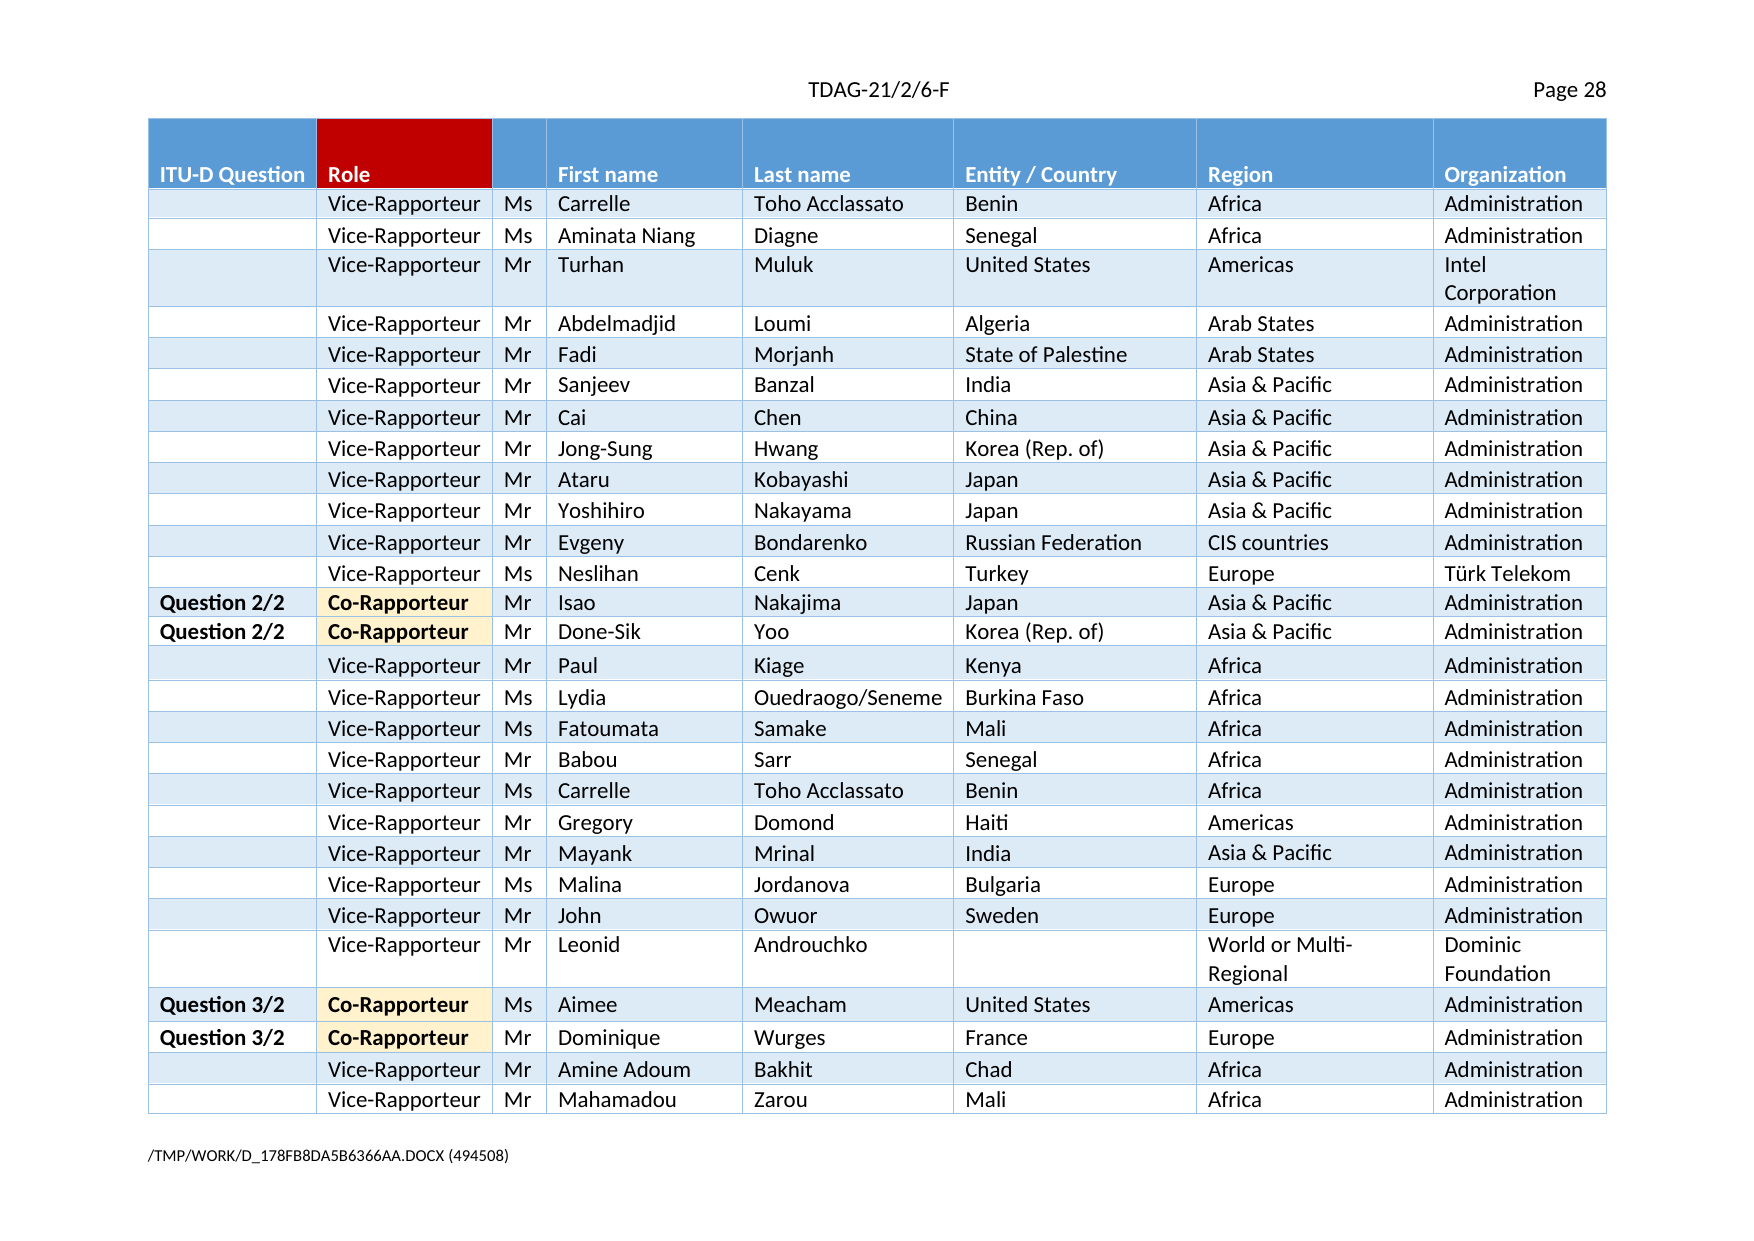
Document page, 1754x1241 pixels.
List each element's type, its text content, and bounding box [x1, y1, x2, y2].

table_cell Carrelle [547, 190, 742, 217]
table_cell Evgeny [547, 526, 742, 556]
table_cell Meacham [743, 988, 953, 1021]
table_cell Ms [493, 681, 546, 711]
table_header Last name [743, 119, 953, 188]
table_cell Mr [493, 463, 546, 493]
table_cell Ms [493, 190, 546, 217]
table_cell Americas [1197, 250, 1433, 306]
table_header [493, 119, 546, 188]
table_cell [149, 401, 316, 431]
table_cell Mr [493, 1022, 546, 1052]
table_cell Europe [1197, 899, 1433, 929]
table_cell [149, 432, 316, 462]
table_cell Morjanh [743, 338, 953, 368]
table_cell Mr [493, 307, 546, 337]
table_cell Leonid [547, 931, 742, 987]
table_cell Abdelmadjid [547, 307, 742, 337]
table_cell Vice-Rapporteur [317, 338, 492, 368]
table_cell Mr [493, 369, 546, 399]
table_cell [149, 338, 316, 368]
table_cell Turhan [547, 250, 742, 306]
table_cell Administration [1434, 774, 1606, 804]
table_cell Dominic Foundation [1434, 931, 1606, 987]
table_cell [149, 774, 316, 804]
table_cell [149, 681, 316, 711]
table_cell Japan [954, 588, 1196, 616]
table_cell Ms [493, 988, 546, 1021]
table_cell Asia & Pacific [1197, 369, 1433, 399]
table_cell China [954, 401, 1196, 431]
table_cell Asia & Pacific [1197, 432, 1433, 462]
table_cell Administration [1434, 712, 1606, 742]
table_cell Question 3/2 [149, 1022, 316, 1052]
table_cell Africa [1197, 743, 1433, 773]
table_cell Vice-Rapporteur [317, 931, 492, 987]
table_cell Vice-Rapporteur [317, 219, 492, 249]
table_cell India [954, 837, 1196, 867]
table_cell United States [954, 988, 1196, 1021]
table_cell [149, 646, 316, 679]
table_cell India [954, 369, 1196, 399]
table_cell Vice-Rapporteur [317, 868, 492, 898]
table_cell [149, 931, 316, 987]
table_cell [149, 868, 316, 898]
table_cell Africa [1197, 681, 1433, 711]
table_cell Mr [493, 743, 546, 773]
table_cell Vice-Rapporteur [317, 401, 492, 431]
table_cell [149, 526, 316, 556]
table_cell Ms [493, 219, 546, 249]
table_cell [149, 899, 316, 929]
table_cell Vice-Rapporteur [317, 557, 492, 587]
table_cell [149, 1085, 316, 1113]
table_cell Toho Acclassato [743, 774, 953, 804]
table_cell Mr [493, 1053, 546, 1083]
table_cell Administration [1434, 1085, 1606, 1113]
table_cell [149, 743, 316, 773]
table_cell Co-Rapporteur [317, 988, 492, 1021]
table_cell Isao [547, 588, 742, 616]
table_cell Benin [954, 190, 1196, 217]
table_cell Arab States [1197, 307, 1433, 337]
table_cell Administration [1434, 463, 1606, 493]
table_cell [149, 837, 316, 867]
table_cell Mr [493, 837, 546, 867]
table_cell Africa [1197, 1053, 1433, 1083]
table_cell Administration [1434, 338, 1606, 368]
table_cell Co-Rapporteur [317, 588, 492, 616]
table_cell John [547, 899, 742, 929]
table_cell Administration [1434, 1022, 1606, 1052]
table_cell Asia & Pacific [1197, 401, 1433, 431]
table_cell Vice-Rapporteur [317, 494, 492, 524]
table_cell Africa [1197, 712, 1433, 742]
table_cell Japan [954, 494, 1196, 524]
table_cell Africa [1197, 190, 1433, 217]
table_cell Africa [1197, 646, 1433, 679]
table_cell Administration [1434, 1053, 1606, 1083]
table_cell Vice-Rapporteur [317, 743, 492, 773]
table_cell Administration [1434, 868, 1606, 898]
table_cell Vice-Rapporteur [317, 806, 492, 836]
table_cell [954, 931, 1196, 987]
table_cell Sanjeev [547, 369, 742, 399]
table_cell Americas [1197, 988, 1433, 1021]
table_cell [149, 219, 316, 249]
table_header Role [317, 119, 492, 188]
table_header ITU-D Question [149, 119, 316, 188]
table_cell Mr [493, 931, 546, 987]
table_cell Africa [1197, 1085, 1433, 1113]
table_cell Africa [1197, 219, 1433, 249]
table_cell Jordanova [743, 868, 953, 898]
table_cell Bakhit [743, 1053, 953, 1083]
table_cell [149, 190, 316, 217]
table_cell Administration [1434, 743, 1606, 773]
table_cell Fadi [547, 338, 742, 368]
table_cell Bulgaria [954, 868, 1196, 898]
table_cell Americas [1197, 806, 1433, 836]
table_cell Asia & Pacific [1197, 463, 1433, 493]
table_cell Vice-Rapporteur [317, 307, 492, 337]
table_cell Mr [493, 806, 546, 836]
table_cell Zarou [743, 1085, 953, 1113]
table_cell [149, 806, 316, 836]
table_cell Bondarenko [743, 526, 953, 556]
table_cell Japan [954, 463, 1196, 493]
table_cell Vice-Rapporteur [317, 250, 492, 306]
table_cell Cai [547, 401, 742, 431]
table_cell Chad [954, 1053, 1196, 1083]
table_cell Ms [493, 712, 546, 742]
table_cell CIS countries [1197, 526, 1433, 556]
table_cell State of Palestine [954, 338, 1196, 368]
table_cell Administration [1434, 899, 1606, 929]
table_cell [149, 369, 316, 399]
table_cell Done-Sik [547, 617, 742, 645]
table_cell Vice-Rapporteur [317, 837, 492, 867]
table_cell Administration [1434, 432, 1606, 462]
table_cell Vice-Rapporteur [317, 681, 492, 711]
table_cell World or Multi-Regional [1197, 931, 1433, 987]
table_cell Benin [954, 774, 1196, 804]
table_cell [149, 307, 316, 337]
table_cell Asia & Pacific [1197, 617, 1433, 645]
table_cell Androuchko [743, 931, 953, 987]
table_cell Korea (Rep. of) [954, 432, 1196, 462]
table_cell Yoshihiro [547, 494, 742, 524]
table_cell Question 2/2 [149, 617, 316, 645]
table_cell Administration [1434, 988, 1606, 1021]
table_cell Europe [1197, 557, 1433, 587]
table_cell Administration [1434, 617, 1606, 645]
table_header First name [547, 119, 742, 188]
table_cell Hwang [743, 432, 953, 462]
table_cell Vice-Rapporteur [317, 712, 492, 742]
table_cell Mr [493, 432, 546, 462]
table_cell Administration [1434, 494, 1606, 524]
table_cell Paul [547, 646, 742, 679]
table_cell Mrinal [743, 837, 953, 867]
table_cell Administration [1434, 681, 1606, 711]
table_cell Neslihan [547, 557, 742, 587]
table_cell Cenk [743, 557, 953, 587]
table_cell [149, 494, 316, 524]
table_cell Mr [493, 617, 546, 645]
table_cell Administration [1434, 646, 1606, 679]
table_cell Vice-Rapporteur [317, 774, 492, 804]
table_cell Europe [1197, 868, 1433, 898]
table_header Organization [1434, 119, 1606, 188]
table_cell Co-Rapporteur [317, 617, 492, 645]
table_cell Nakayama [743, 494, 953, 524]
table_cell Aimee [547, 988, 742, 1021]
table_cell Vice-Rapporteur [317, 646, 492, 679]
table_cell Administration [1434, 401, 1606, 431]
table_cell Chen [743, 401, 953, 431]
table_cell Vice-Rapporteur [317, 190, 492, 217]
table_cell Administration [1434, 307, 1606, 337]
table_cell Question 2/2 [149, 588, 316, 616]
table_cell Mr [493, 588, 546, 616]
table_cell Africa [1197, 774, 1433, 804]
table_cell United States [954, 250, 1196, 306]
table_cell Burkina Faso [954, 681, 1196, 711]
table_cell Vice-Rapporteur [317, 369, 492, 399]
table_cell Administration [1434, 369, 1606, 399]
table_cell Vice-Rapporteur [317, 526, 492, 556]
table_cell Mayank [547, 837, 742, 867]
table_cell [149, 250, 316, 306]
table_cell Administration [1434, 526, 1606, 556]
table_cell Mr [493, 494, 546, 524]
table_cell Vice-Rapporteur [317, 463, 492, 493]
table_cell Vice-Rapporteur [317, 1053, 492, 1083]
table_header Entity / Country [954, 119, 1196, 188]
table_cell Mali [954, 1085, 1196, 1113]
table_cell Mr [493, 899, 546, 929]
table_cell Administration [1434, 588, 1606, 616]
table_cell Asia & Pacific [1197, 494, 1433, 524]
table_cell Ms [493, 557, 546, 587]
table_cell Administration [1434, 190, 1606, 217]
table_cell Amine Adoum [547, 1053, 742, 1083]
table_cell Vice-Rapporteur [317, 899, 492, 929]
table_cell Carrelle [547, 774, 742, 804]
table_cell Muluk [743, 250, 953, 306]
table_cell Kenya [954, 646, 1196, 679]
table_cell Haiti [954, 806, 1196, 836]
table_cell Loumi [743, 307, 953, 337]
table_cell Samake [743, 712, 953, 742]
table_cell Vice-Rapporteur [317, 1085, 492, 1113]
table_cell Mr [493, 401, 546, 431]
table_cell Kiage [743, 646, 953, 679]
table_cell Mr [493, 646, 546, 679]
table_cell Yoo [743, 617, 953, 645]
table_cell Mr [493, 526, 546, 556]
table_cell Administration [1434, 219, 1606, 249]
table_cell Russian Federation [954, 526, 1196, 556]
table_header Region [1197, 119, 1433, 188]
table_cell France [954, 1022, 1196, 1052]
table_cell Asia & Pacific [1197, 588, 1433, 616]
table_cell Sarr [743, 743, 953, 773]
table_cell Administration [1434, 837, 1606, 867]
table_cell Dominique [547, 1022, 742, 1052]
table_cell Ms [493, 868, 546, 898]
table_cell Ouedraogo/Seneme [743, 681, 953, 711]
table_cell Arab States [1197, 338, 1433, 368]
table_cell Mr [493, 1085, 546, 1113]
table_cell Diagne [743, 219, 953, 249]
table_cell Korea (Rep. of) [954, 617, 1196, 645]
table_cell Kobayashi [743, 463, 953, 493]
table_cell Mr [493, 250, 546, 306]
table_cell Wurges [743, 1022, 953, 1052]
table_cell Aminata Niang [547, 219, 742, 249]
table_cell Mr [493, 338, 546, 368]
table_cell Administration [1434, 806, 1606, 836]
table_cell Co-Rapporteur [317, 1022, 492, 1052]
table_cell Turkey [954, 557, 1196, 587]
table_cell Owuor [743, 899, 953, 929]
table_cell Intel Corporation [1434, 250, 1606, 306]
table_cell Vice-Rapporteur [317, 432, 492, 462]
table_cell Banzal [743, 369, 953, 399]
table_cell [149, 712, 316, 742]
table_cell Lydia [547, 681, 742, 711]
table_cell Sweden [954, 899, 1196, 929]
table_cell Fatoumata [547, 712, 742, 742]
table_cell Asia & Pacific [1197, 837, 1433, 867]
table_cell Türk Telekom [1434, 557, 1606, 587]
table_cell Babou [547, 743, 742, 773]
table_cell Jong-Sung [547, 432, 742, 462]
table_cell Question 3/2 [149, 988, 316, 1021]
table_cell Senegal [954, 743, 1196, 773]
table_cell Algeria [954, 307, 1196, 337]
table_cell [149, 463, 316, 493]
table_cell Domond [743, 806, 953, 836]
table_cell Mahamadou [547, 1085, 742, 1113]
table_cell Toho Acclassato [743, 190, 953, 217]
table_cell Gregory [547, 806, 742, 836]
table_cell Ms [493, 774, 546, 804]
table_cell Malina [547, 868, 742, 898]
table_cell Ataru [547, 463, 742, 493]
table_cell Senegal [954, 219, 1196, 249]
table_cell Europe [1197, 1022, 1433, 1052]
table_cell Nakajima [743, 588, 953, 616]
table_cell Mali [954, 712, 1196, 742]
table_cell [149, 1053, 316, 1083]
table_cell [149, 557, 316, 587]
